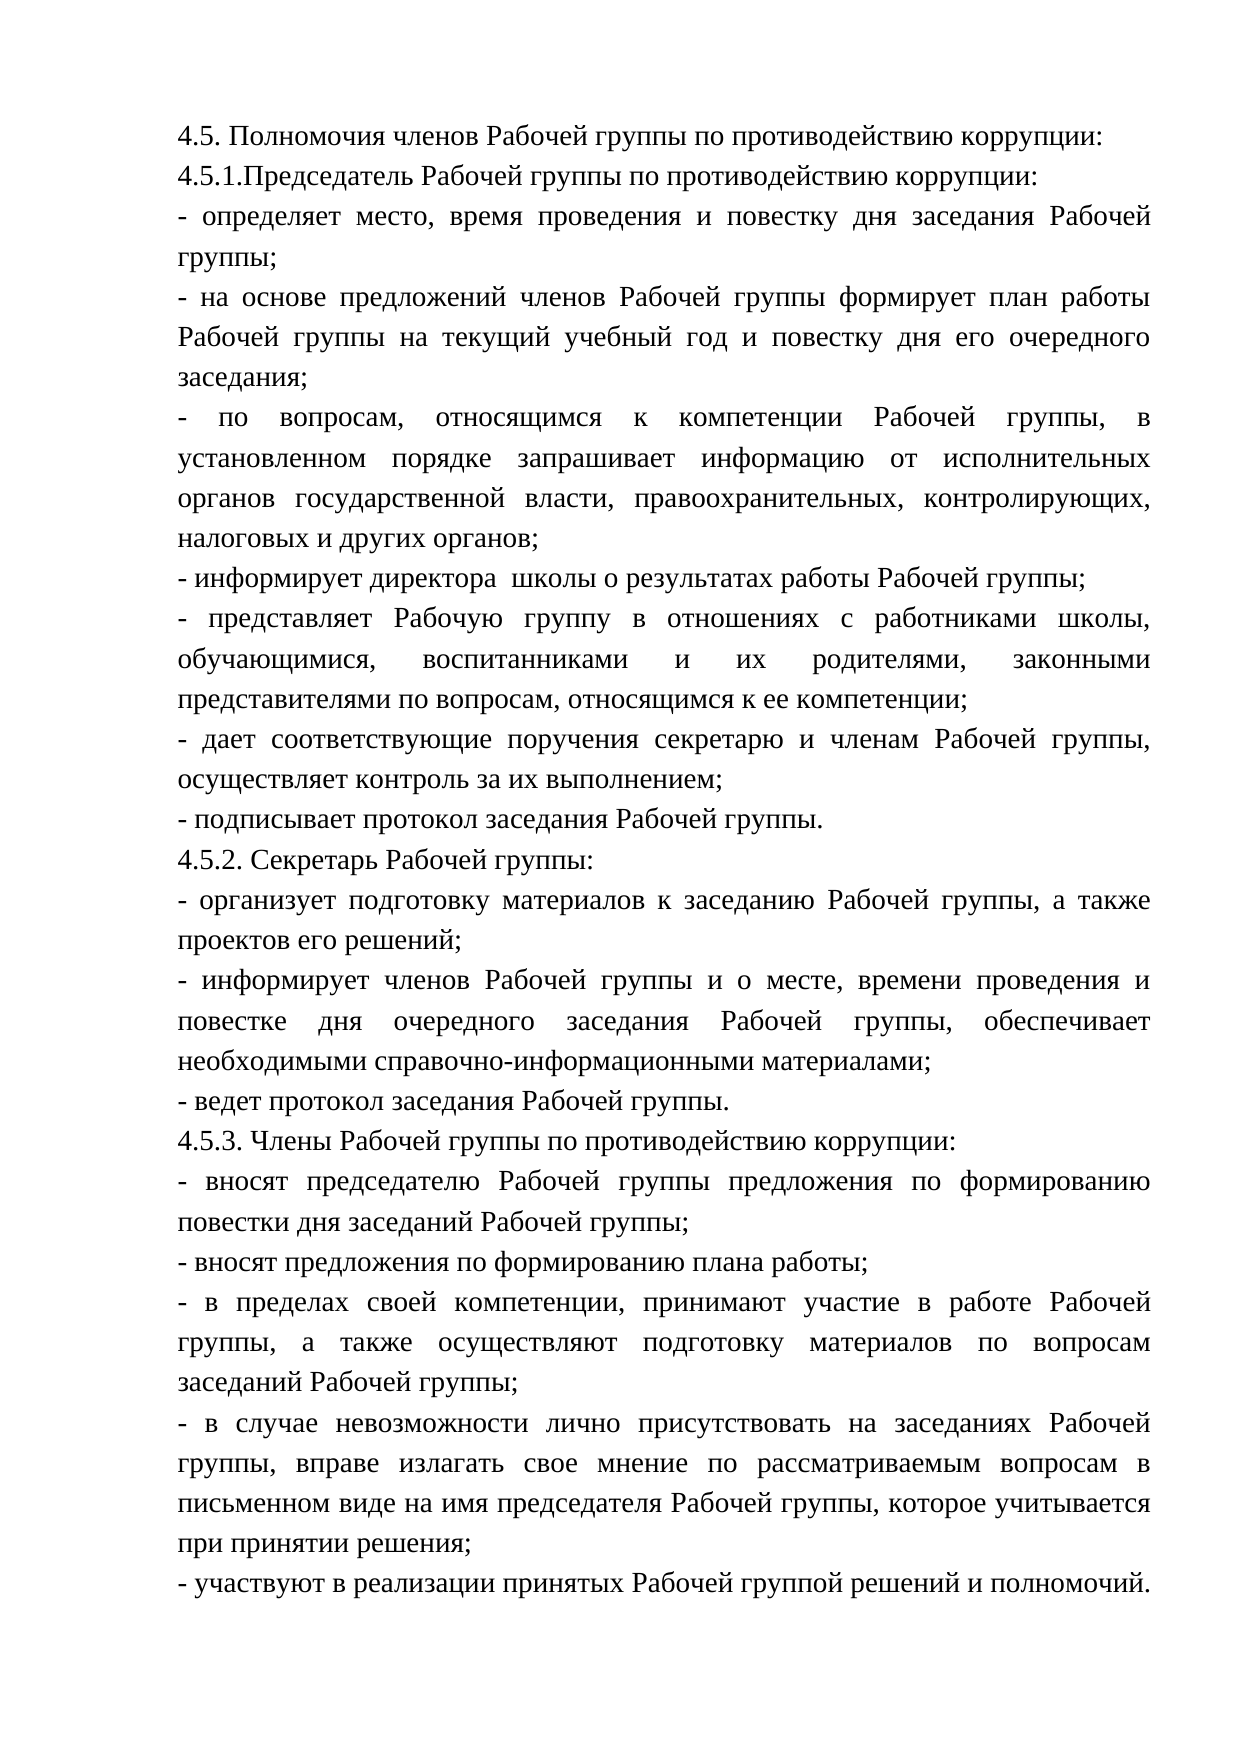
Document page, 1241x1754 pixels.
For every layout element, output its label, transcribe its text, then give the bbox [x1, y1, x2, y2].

text - дает соответствующие поручения секретарю и членам Рабочей группы, осуществляет контроль за их выполнением; [177, 721, 1152, 795]
text - информирует членов Рабочей группы и о месте, времени проведения и повестке дня очередного заседания Рабочей группы, обеспечивает необходимыми справочно-информационными материалами; [177, 962, 1152, 1076]
text 4.5.2. Секретарь Рабочей группы: [177, 842, 1152, 875]
text - представляет Рабочую группу в отношениях с работниками школы, обучающимися, воспитанниками и их родителями, законными представителями по вопросам, относящимся к ее компетенции; [177, 601, 1152, 714]
text - по вопросам, относящимся к компетенции Рабочей группы, в установленном порядке запрашивает информацию от исполнительных органов государственной власти, правоохранительных, контролирующих, налоговых и других органов; [177, 399, 1152, 554]
text - определяет место, время проведения и повестку дня заседания Рабочей группы; [177, 198, 1152, 272]
text - участвуют в реализации принятых Рабочей группой решений и полномочий. [177, 1566, 1152, 1599]
text 4.5.3. Члены Рабочей группы по противодействию коррупции: [177, 1123, 1152, 1157]
text 4.5.1.Председатель Рабочей группы по противодействию коррупции: [177, 158, 1152, 192]
text - в случае невозможности лично присутствовать на заседаниях Рабочей группы, вправе излагать свое мнение по рассматриваемым вопросам в письменном виде на имя председателя Рабочей группы, которое учитывается при принятии решения; [177, 1405, 1152, 1559]
text - подписывает протокол заседания Рабочей группы. [177, 802, 1152, 835]
text - в пределах своей компетенции, принимают участие в работе Рабочей группы, а также осуществляют подготовку материалов по вопросам заседаний Рабочей группы; [177, 1284, 1152, 1398]
text - вносят предложения по формированию плана работы; [177, 1244, 1152, 1277]
text - вносят председателю Рабочей группы предложения по формированию повестки дня заседаний Рабочей группы; [177, 1163, 1152, 1237]
text 4.5. Полномочия членов Рабочей группы по противодействию коррупции: [177, 118, 1152, 152]
text - организует подготовку материалов к заседанию Рабочей группы, а также проектов его решений; [177, 882, 1152, 956]
text - информирует директора школы о результатах работы Рабочей группы; [177, 560, 1152, 594]
text - на основе предложений членов Рабочей группы формирует план работы Рабочей группы на текущий учебный год и повестку дня его очередного заседания; [177, 279, 1152, 393]
text - ведет протокол заседания Рабочей группы. [177, 1083, 1152, 1117]
